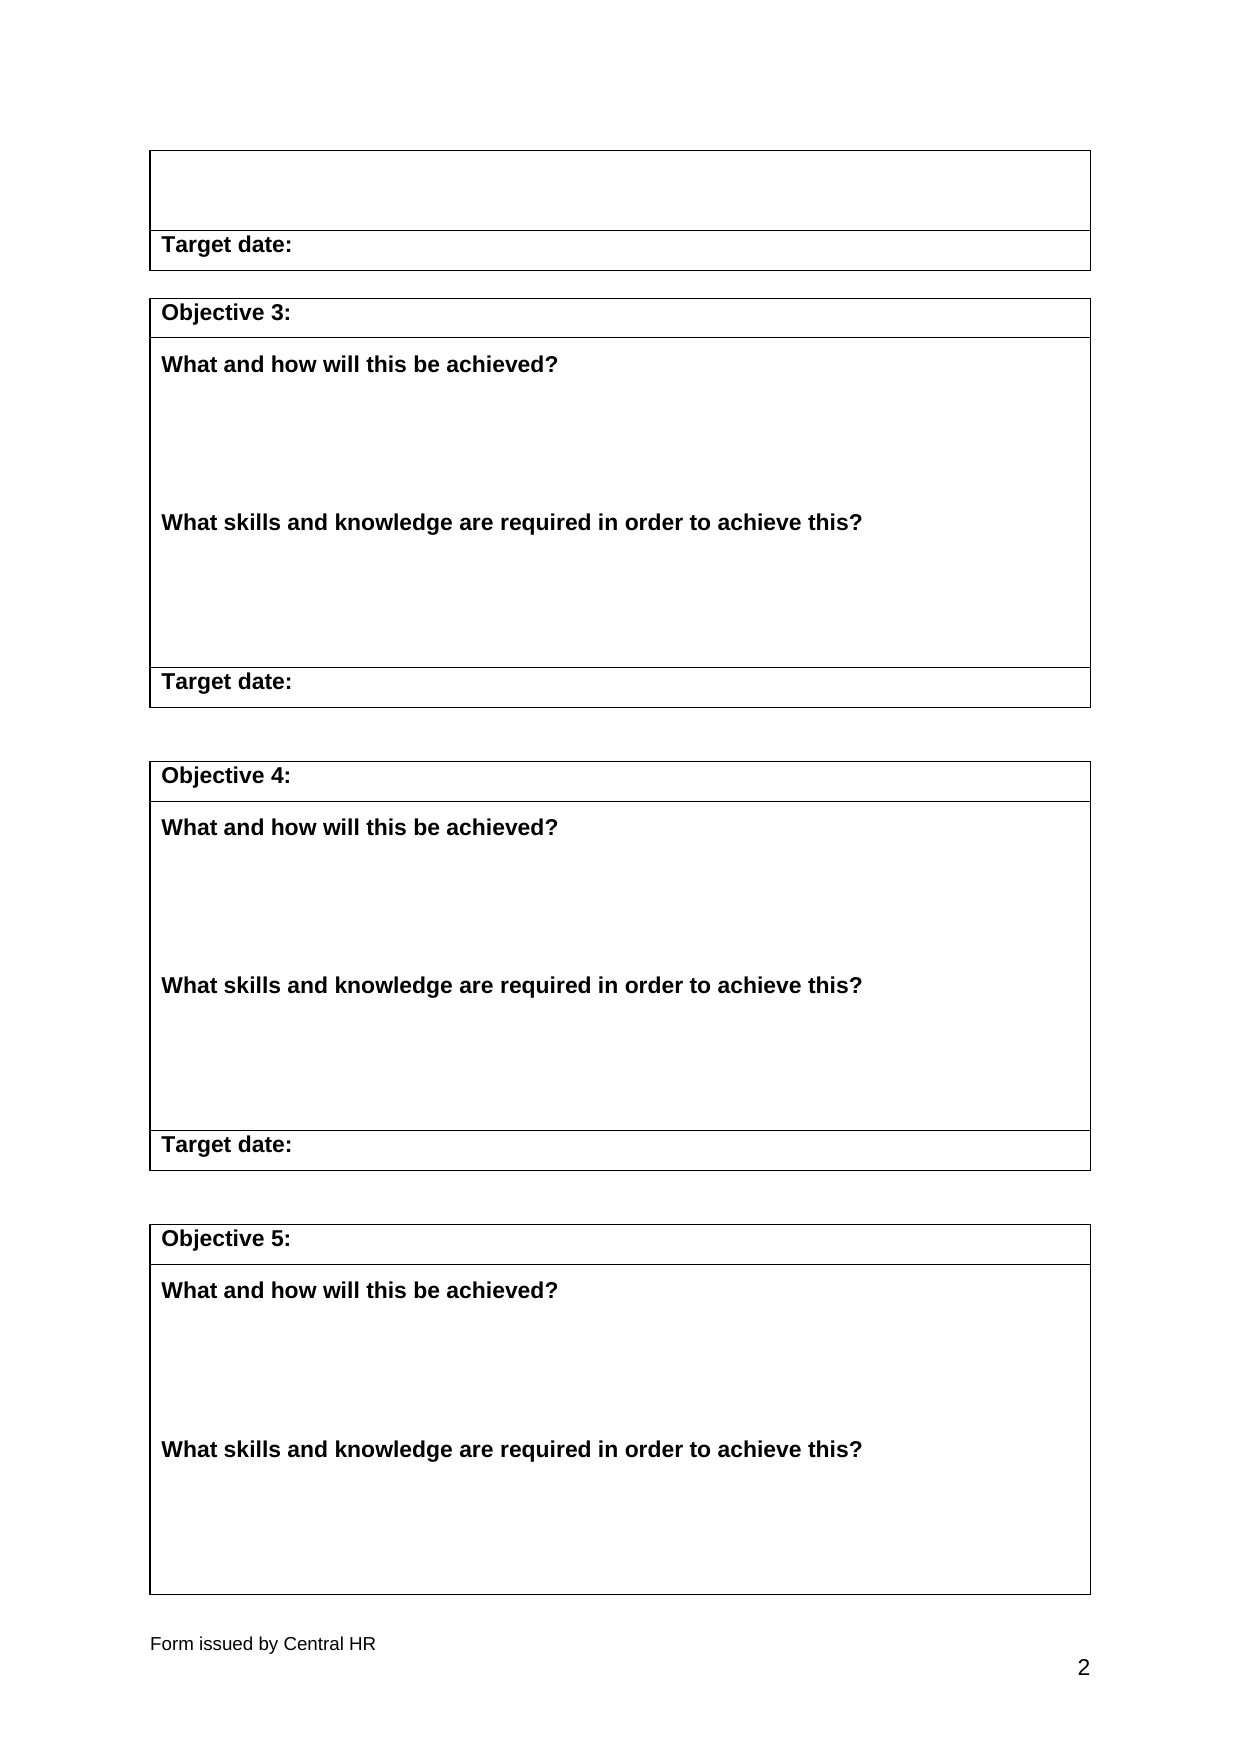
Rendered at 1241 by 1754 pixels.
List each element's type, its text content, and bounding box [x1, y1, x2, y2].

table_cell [151, 338, 1090, 667]
table_cell What and how will this be achieved? What skills and knowledge are required in order to achieve this? [151, 1265, 1090, 1594]
table_cell Target date: [151, 231, 1090, 270]
table_cell Target date: [151, 1131, 1090, 1170]
table_header Objective 4: [151, 762, 1090, 801]
table_header Objective 5: [151, 1225, 1090, 1264]
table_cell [151, 151, 1090, 230]
table_cell What and how will this be achieved? What skills and knowledge are required in order to achieve this? [151, 802, 1090, 1130]
table_header Objective 3: [151, 299, 1090, 337]
table_cell Target date: [151, 668, 1090, 707]
